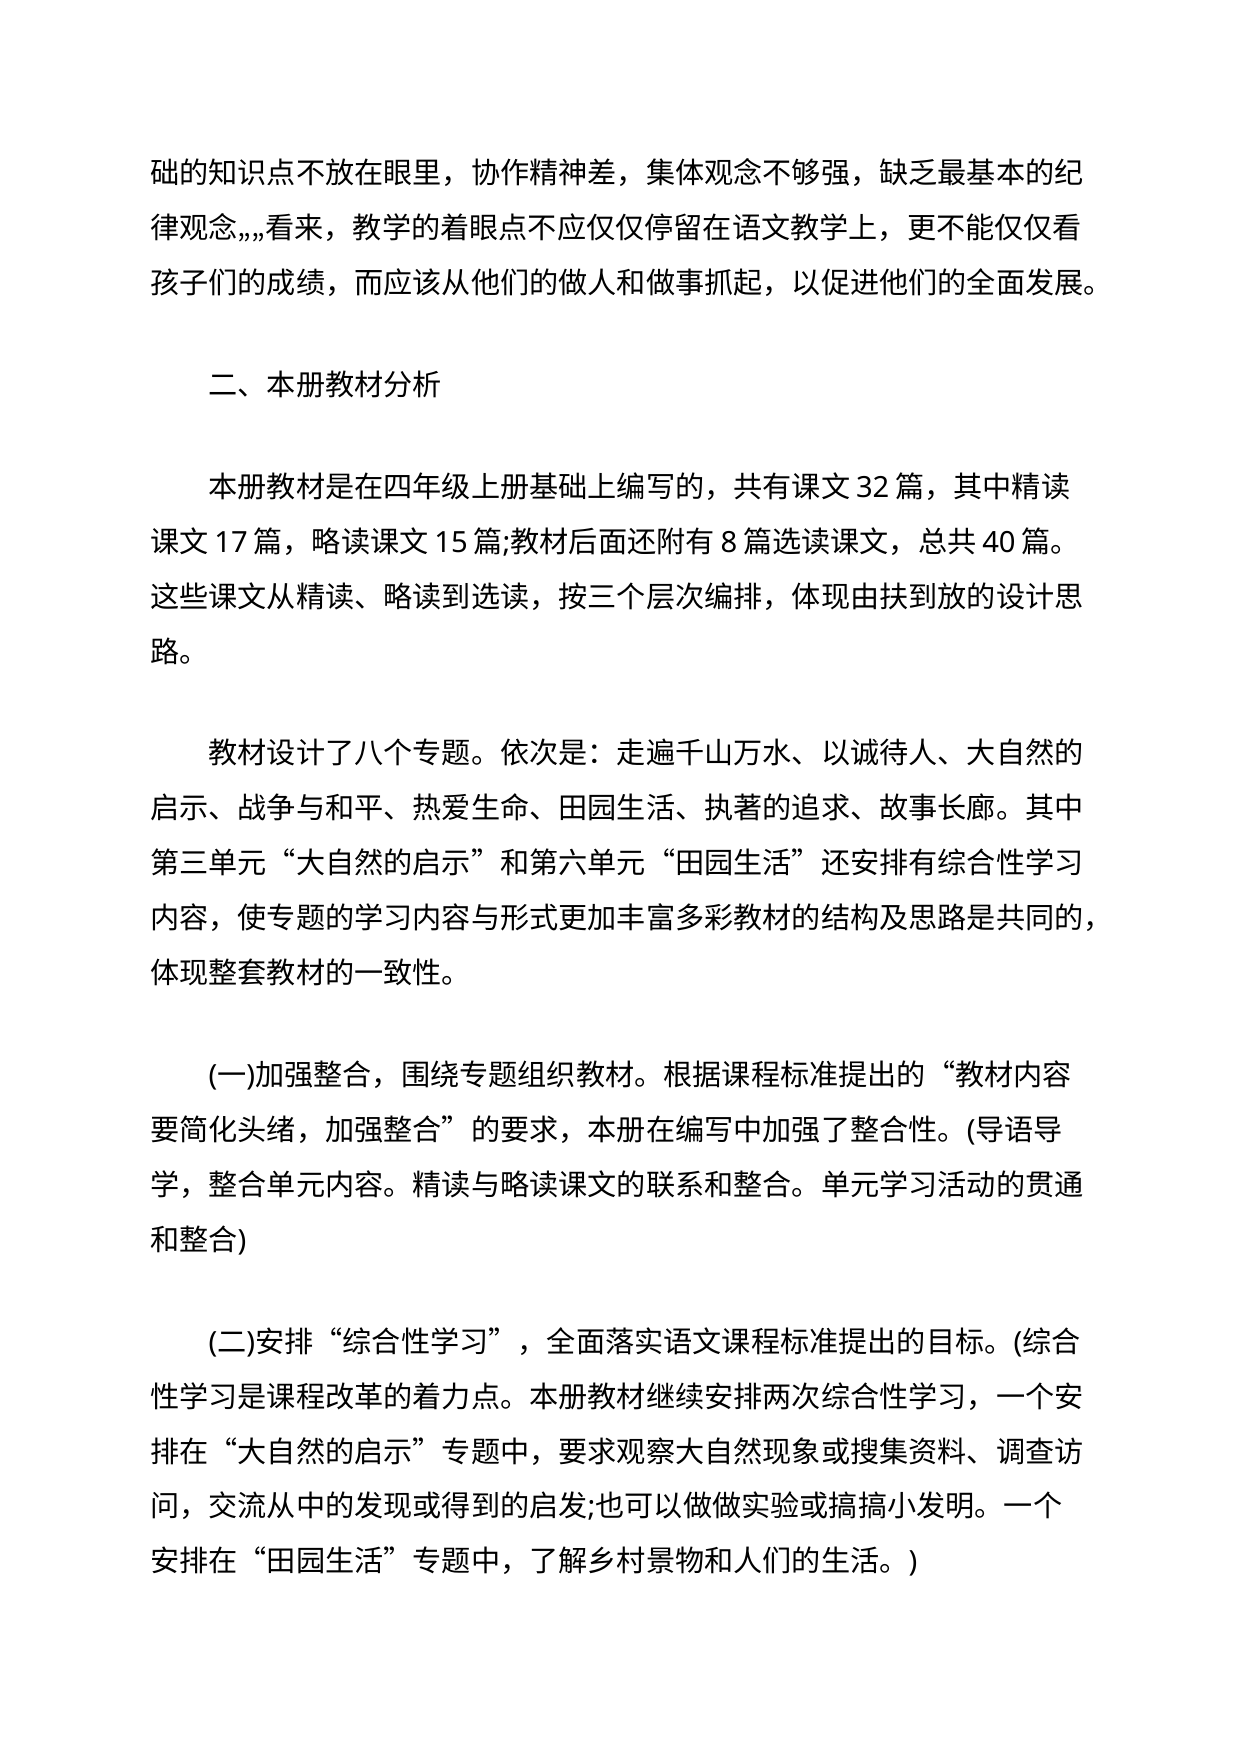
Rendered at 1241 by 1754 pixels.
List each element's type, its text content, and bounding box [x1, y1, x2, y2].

text 本册教材是在四年级上册基础上编写的，共有课文32篇，其中精读课文17篇，略读课文15篇;教材后面还附有8篇选读课文，总共40篇。这些课文从精读、略读到选读，按三个层次编排，体现由扶到放的设计思路。 [150, 463, 1090, 671]
text (一)加强整合，围绕专题组织教材。根据课程标准提出的“教材内容要简化头绪，加强整合”的要求，本册在编写中加强了整合性。(导语导学，整合单元内容。精读与略读课文的联系和整合。单元学习活动的贯通和整合) [150, 1051, 1090, 1259]
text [150, 150, 1090, 302]
text 二、本册教材分析 [150, 362, 1090, 404]
text 教材设计了八个专题。依次是：走遍千山万水、以诚待人、大自然的启示、战争与和平、热爱生命、田园生活、执著的追求、故事长廊。其中第三单元“大自然的启示”和第六单元“田园生活”还安排有综合性学习内容，使专题的学习内容与形式更加丰富多彩教材的结构及思路是共同的，体现整套教材的一致性。 [150, 730, 1090, 992]
text (二)安排“综合性学习”，全面落实语文课程标准提出的目标。(综合性学习是课程改革的着力点。本册教材继续安排两次综合性学习，一个安排在“大自然的启示”专题中，要求观察大自然现象或搜集资料、调查访问，交流从中的发现或得到的启发;也可以做做实验或搞搞小发明。一个安排在“田园生活”专题中，了解乡村景物和人们的生活。) [150, 1318, 1090, 1580]
